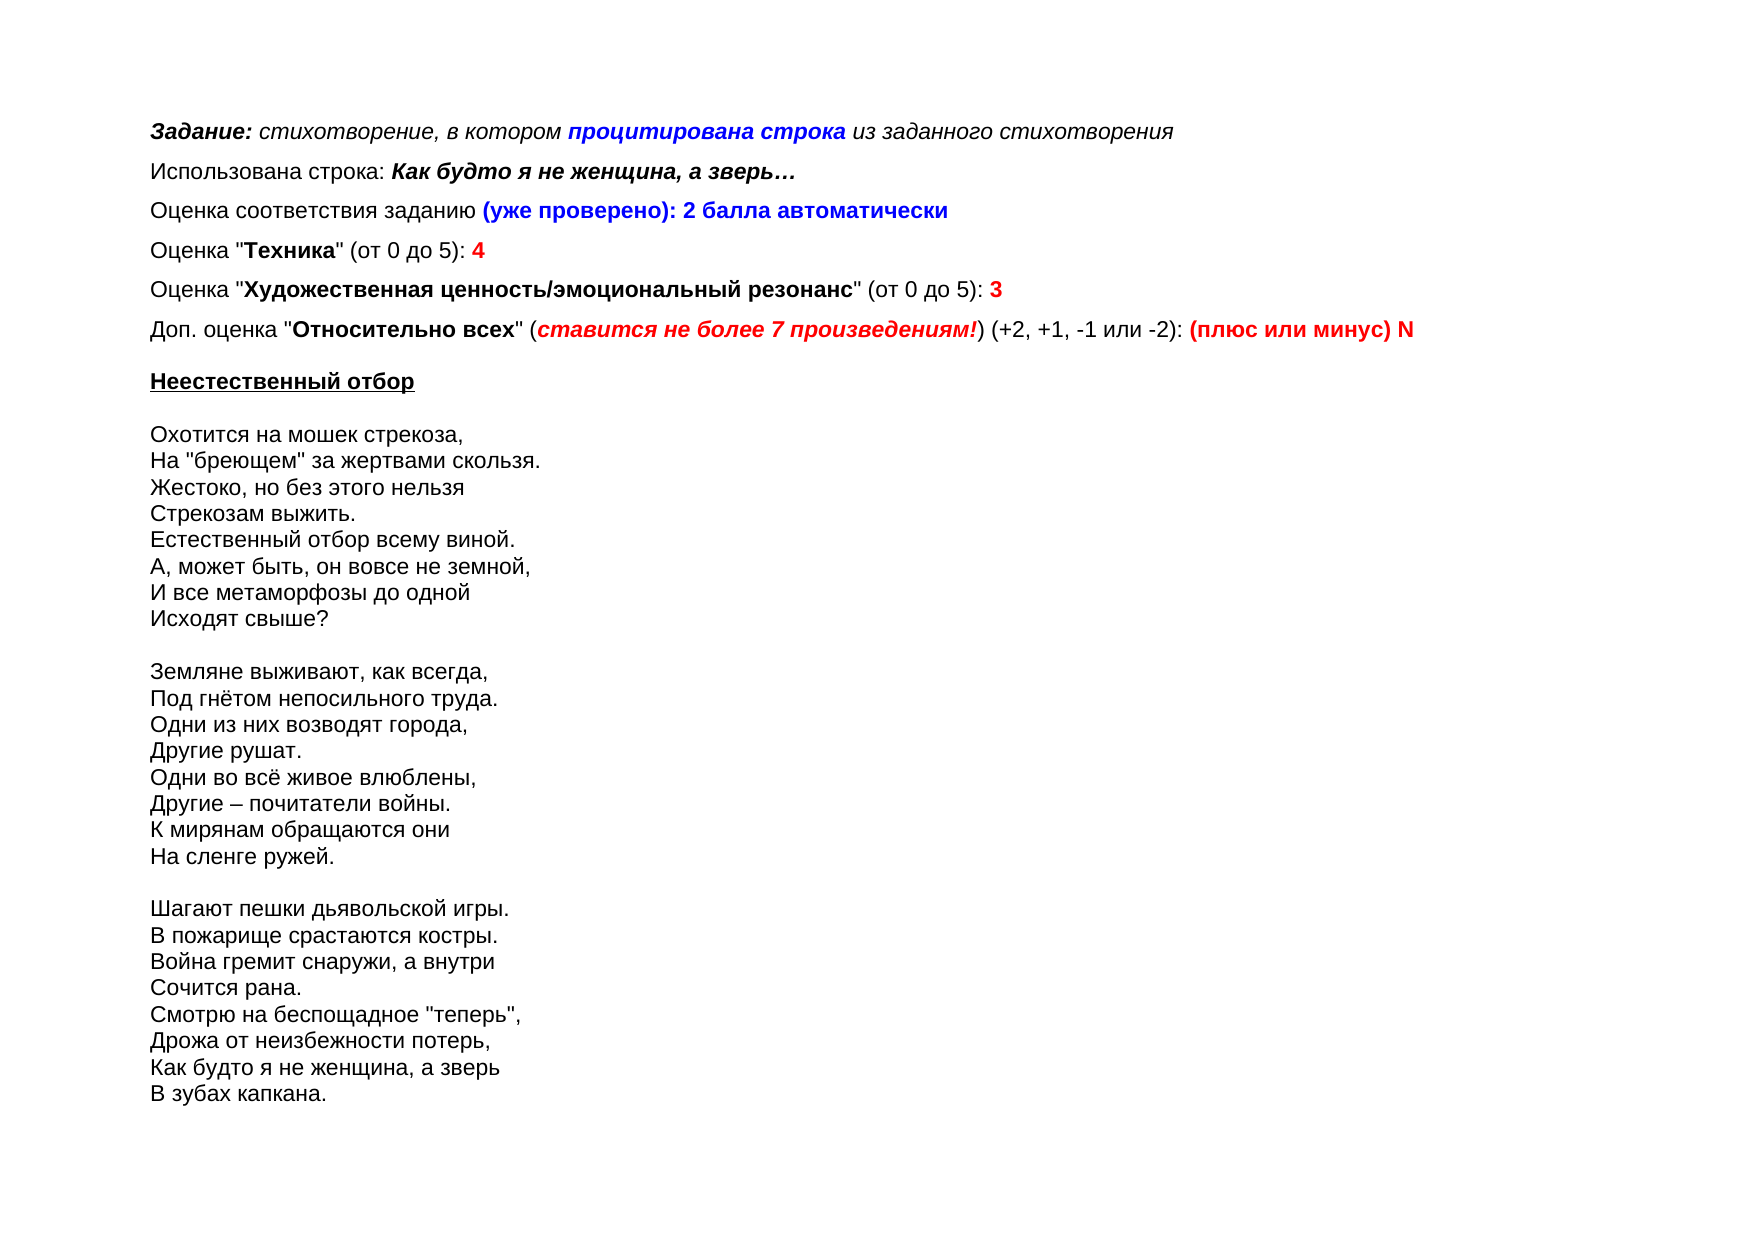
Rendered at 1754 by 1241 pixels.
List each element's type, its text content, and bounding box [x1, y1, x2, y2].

text Шагают пешки дьявольской игры. [150, 895, 1604, 922]
text На "бреющем" за жертвами скользя. [150, 447, 1604, 474]
text Задание: стихотворение, в котором процитирована строка из заданного стихотворения [150, 118, 1604, 144]
text Исходят свыше? [150, 605, 1604, 632]
text Война гремит снаружи, а внутри [150, 948, 1604, 974]
text Доп. оценка "Относительно всех" (ставится не более 7 произведениям!) (+2, +1, -1 или -2): (плюс или минус) N [150, 316, 1604, 342]
text Естественный отбор всему виной. [150, 526, 1604, 553]
text Дрожа от неизбежности потерь, [150, 1027, 1604, 1053]
text Оценка соответствия заданию (уже проверено): 2 балла автоматически [150, 197, 1604, 223]
text В зубах капкана. [150, 1080, 1604, 1106]
text К мирянам обращаются они [150, 816, 1604, 843]
text Одни из них возводят города, [150, 711, 1604, 737]
text Другие рушат. [150, 737, 1604, 763]
text Другие – почитатели войны. [150, 790, 1604, 816]
text Земляне выживают, как всегда, [150, 658, 1604, 684]
text Одни во всё живое влюблены, [150, 763, 1604, 790]
text Смотрю на беспощадное "теперь", [150, 1001, 1604, 1027]
text А, может быть, он вовсе не земной, [150, 553, 1604, 579]
text Охотится на мошек стрекоза, [150, 421, 1604, 447]
text Под гнётом непосильного труда. [150, 684, 1604, 711]
text Неестественный отбор [150, 368, 1604, 394]
text Оценка "Художественная ценность/эмоциональный резонанс" (от 0 до 5): 3 [150, 276, 1604, 302]
text Как будто я не женщина, а зверь [150, 1053, 1604, 1080]
text Жестоко, но без этого нельзя [150, 474, 1604, 500]
text Использована строка: Как будто я не женщина, а зверь… [150, 158, 1604, 184]
text В пожарище срастаются костры. [150, 922, 1604, 948]
text Сочится рана. [150, 974, 1604, 1001]
text На сленге ружей. [150, 843, 1604, 869]
text Стрекозам выжить. [150, 500, 1604, 526]
text Оценка "Техника" (от 0 до 5): 4 [150, 237, 1604, 263]
text И все метаморфозы до одной [150, 579, 1604, 605]
